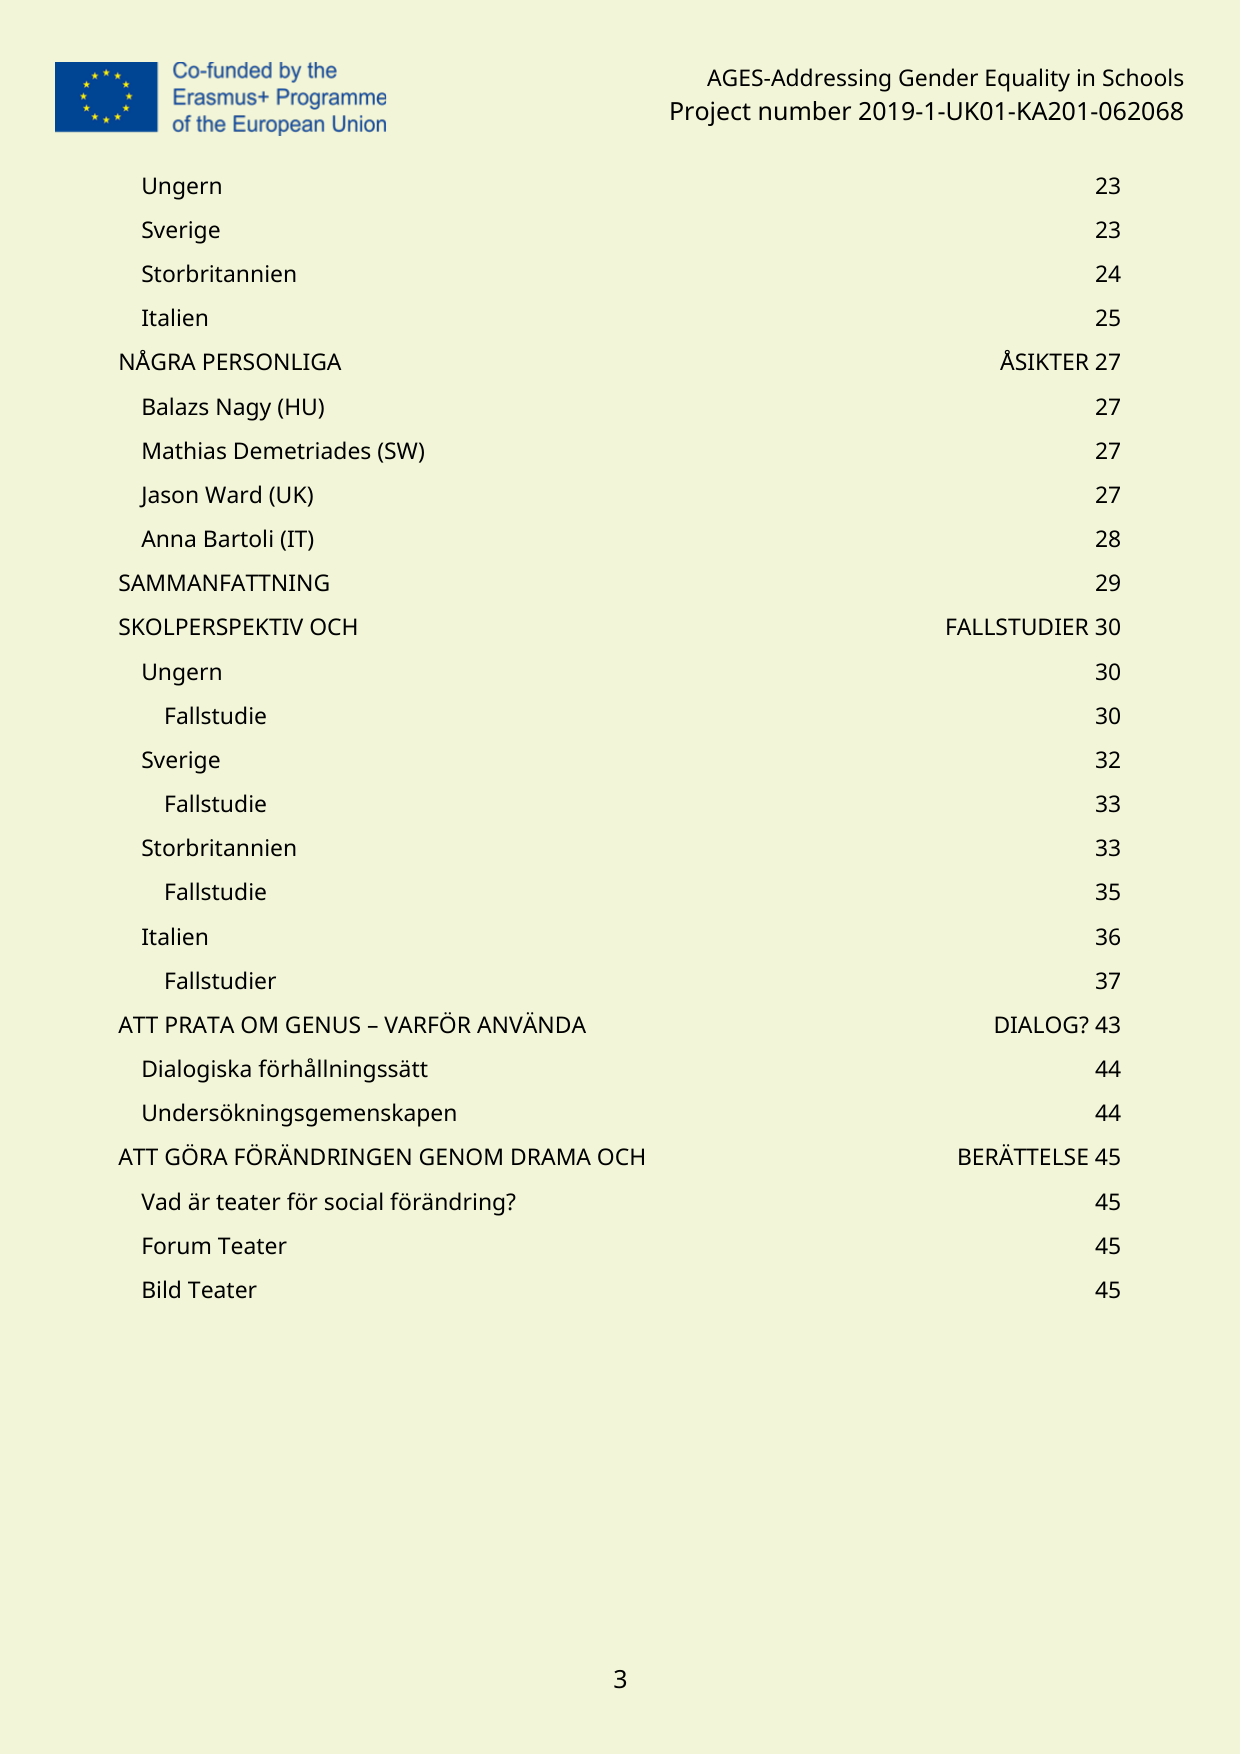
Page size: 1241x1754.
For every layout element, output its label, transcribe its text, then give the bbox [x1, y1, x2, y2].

text Jason Ward (UK) 27 [141, 479, 1122, 510]
text Fallstudie 30 [164, 699, 1122, 731]
text Italien 36 [141, 920, 1122, 952]
text Forum Teater 45 [141, 1229, 1122, 1261]
text Dialogiska förhållningssätt 44 [141, 1053, 1122, 1084]
text SKOLPERSPEKTIV OCH FALLSTUDIER 30 [118, 611, 1122, 642]
text ATT GÖRA FÖRÄNDRINGEN GENOM DRAMA OCH BERÄTTELSE 45 [118, 1141, 1122, 1172]
text Storbritannien 24 [141, 258, 1122, 289]
text Fallstudie 35 [164, 876, 1122, 907]
text Undersökningsgemenskapen 44 [141, 1097, 1122, 1128]
text Ungern 23 [141, 169, 1122, 201]
text Vad är teater för social förändring? 45 [141, 1185, 1122, 1217]
text Sverige 23 [141, 214, 1122, 245]
text Italien 25 [141, 302, 1122, 333]
text Bild Teater 45 [141, 1274, 1122, 1305]
text Balazs Nagy (HU) 27 [141, 390, 1122, 422]
text ATT PRATA OM GENUS – VARFÖR ANVÄNDA DIALOG? 43 [118, 1009, 1122, 1040]
text Anna Bartoli (IT) 28 [141, 523, 1122, 554]
text Fallstudier 37 [164, 964, 1122, 996]
text Sverige 32 [141, 744, 1122, 775]
picture [55, 62, 387, 136]
text SAMMANFATTNING 29 [118, 567, 1122, 598]
text Storbritannien 33 [141, 832, 1122, 863]
text Ungern 30 [141, 655, 1122, 687]
text Mathias Demetriades (SW) 27 [141, 434, 1122, 466]
text NÅGRA PERSONLIGA ÅSIKTER 27 [118, 346, 1122, 377]
text Fallstudie 33 [164, 788, 1122, 819]
